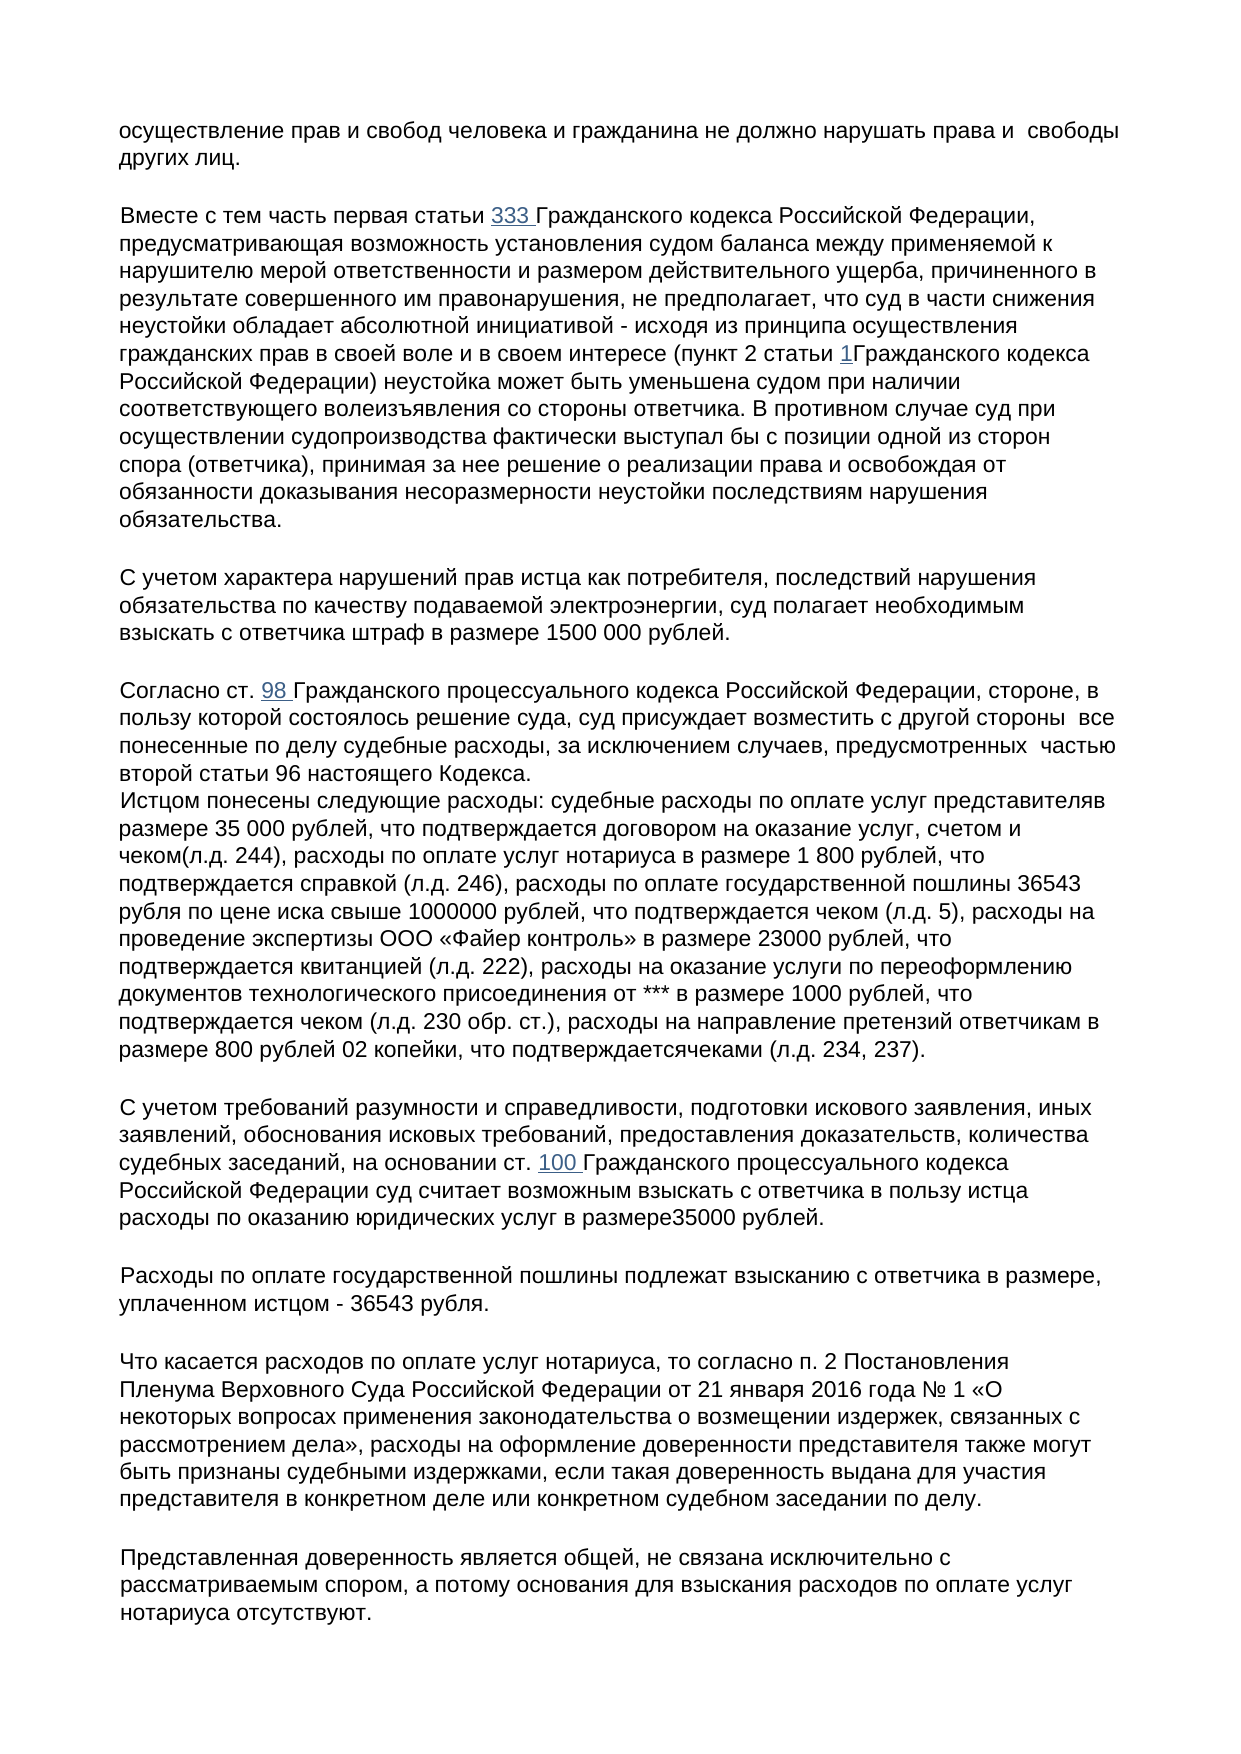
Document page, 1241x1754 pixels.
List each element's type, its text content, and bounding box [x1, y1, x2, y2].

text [118, 117, 1122, 171]
text Истцом понесены следующие расходы: судебные расходы по оплате услуг представителяв размере 35 000 рублей, что подтверждается договором на оказание услуг, счетом и чеком(л.д. 244), расходы по оплате услуг нотариуса в размере 1 800 рублей, что подтверждается справкой (л.д. 246), расходы по оплате государственной пошлины 36543 рубля по цене иска свыше 1000000 рублей, что подтверждается чеком (л.д. 5), расходы на проведение экспертизы ООО «Файер контроль» в размере 23000 рублей, что подтверждается квитанцией (л.д. 222), расходы на оказание услуги по переоформлению документов технологического присоединения от *** в размере 1000 рублей, что подтверждается чеком (л.д. 230 обр. ст.), расходы на направление претензий ответчикам в размере 800 рублей 02 копейки, что подтверждаетсячеками (л.д. 234, 237). [118, 787, 1121, 1062]
text С учетом требований разумности и справедливости, подготовки искового заявления, иных заявлений, обоснования исковых требований, предоставления доказательств, количества судебных заседаний, на основании ст. 100 Гражданского процессуального кодекса Российской Федерации суд считает возможным взыскать с ответчика в пользу истца расходы по оказанию юридических услуг в размере35000 рублей. [119, 1094, 1113, 1231]
text Расходы по оплате государственной пошлины подлежат взысканию с ответчика в размере, уплаченном истцом - 36543 рубля. [118, 1262, 1116, 1316]
text С учетом характера нарушений прав истца как потребителя, последствий нарушения обязательства по качеству подаваемой электроэнергии, суд полагает необходимым взыскать с ответчика штраф в размере 1500 000 рублей. [119, 564, 1059, 646]
text Что касается расходов по оплате услуг нотариуса, то согласно п. 2 Постановления Пленума Верховного Суда Российской Федерации от 21 января 2016 года № 1 «О некоторых вопросах применения законодательства о возмещении издержек, связанных с рассмотрением дела», расходы на оформление доверенности представителя также могут быть признаны судебными издержками, если такая доверенность выдана для участия представителя в конкретном деле или конкретном судебном заседании по делу. [119, 1348, 1115, 1512]
text Согласно ст. 98 Гражданского процессуального кодекса Российской Федерации, стороне, в пользу которой состоялось решение суда, суд присуждает возместить с другой стороны все понесенные по делу судебные расходы, за исключением случаев, предусмотренных частью второй статьи 96 настоящего Кодекса. [119, 677, 1119, 786]
text Представленная доверенность является общей, не связана исключительно с рассматриваемым спором, а потому основания для взыскания расходов по оплате услуг нотариуса отсутствуют. [120, 1543, 1096, 1625]
text Вместе с тем часть первая статьи 333 Гражданского кодекса Российской Федерации, предусматривающая возможность установления судом баланса между применяемой к нарушителю мерой ответственности и размером действительного ущерба, причиненного в результате совершенного им правонарушения, не предполагает, что суд в части снижения неустойки обладает абсолютной инициативой - исходя из принципа осуществления гражданских прав в своей воле и в своем интересе (пункт 2 статьи 1Гражданского кодекса Российской Федерации) неустойка может быть уменьшена судом при наличии соответствующего волеизъявления со стороны ответчика. В противном случае суд при осуществлении судопроизводства фактически выступал бы с позиции одной из сторон спора (ответчика), принимая за нее решение о реализации права и освобождая от обязанности доказывания несоразмерности неустойки последствиям нарушения обязательства. [119, 202, 1118, 532]
